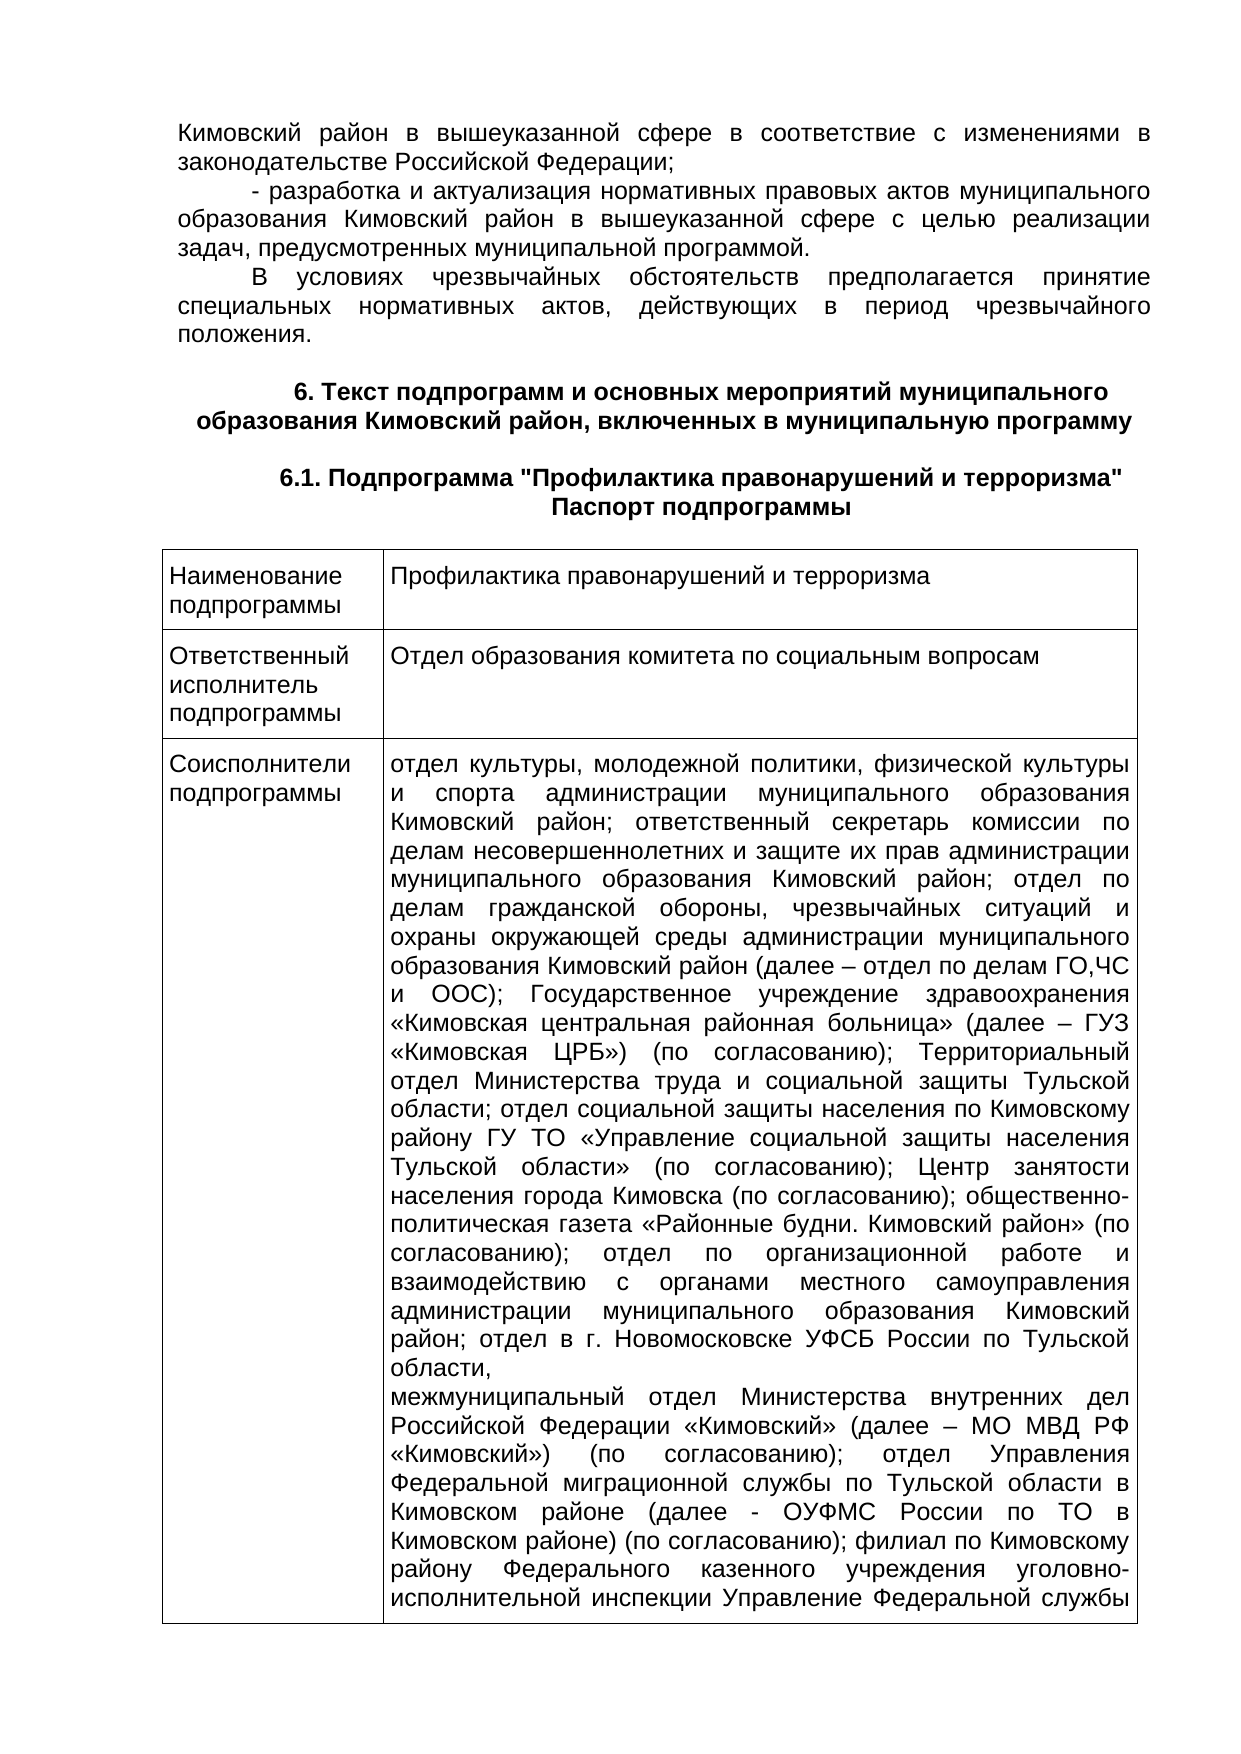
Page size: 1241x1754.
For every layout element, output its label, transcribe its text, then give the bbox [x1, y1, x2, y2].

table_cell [384, 739, 1137, 1622]
table_cell Ответственный исполнитель подпрограммы [163, 630, 383, 738]
text Паспорт подпрограммы [177, 492, 1152, 521]
table_header Наименование подпрограммы [163, 550, 383, 629]
table_header Профилактика правонарушений и терроризма [384, 550, 1137, 629]
table_cell Отдел образования комитета по социальным вопросам [384, 630, 1137, 738]
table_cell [163, 739, 383, 1622]
text В условиях чрезвычайных обстоятельств предполагается принятие специальных нормативных актов, действующих в период чрезвычайного положения. [177, 262, 1152, 348]
text 6. Текст подпрограмм и основных мероприятий муниципального образования Кимовский район, включенных в муниципальную программу [177, 377, 1152, 434]
text - разработка и актуализация нормативных правовых актов муниципального образования Кимовский район в вышеуказанной сфере с целью реализации задач, предусмотренных муниципальной программой. [177, 176, 1152, 262]
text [177, 118, 1152, 176]
text 6.1. Подпрограмма "Профилактика правонарушений и терроризма" [177, 463, 1152, 492]
